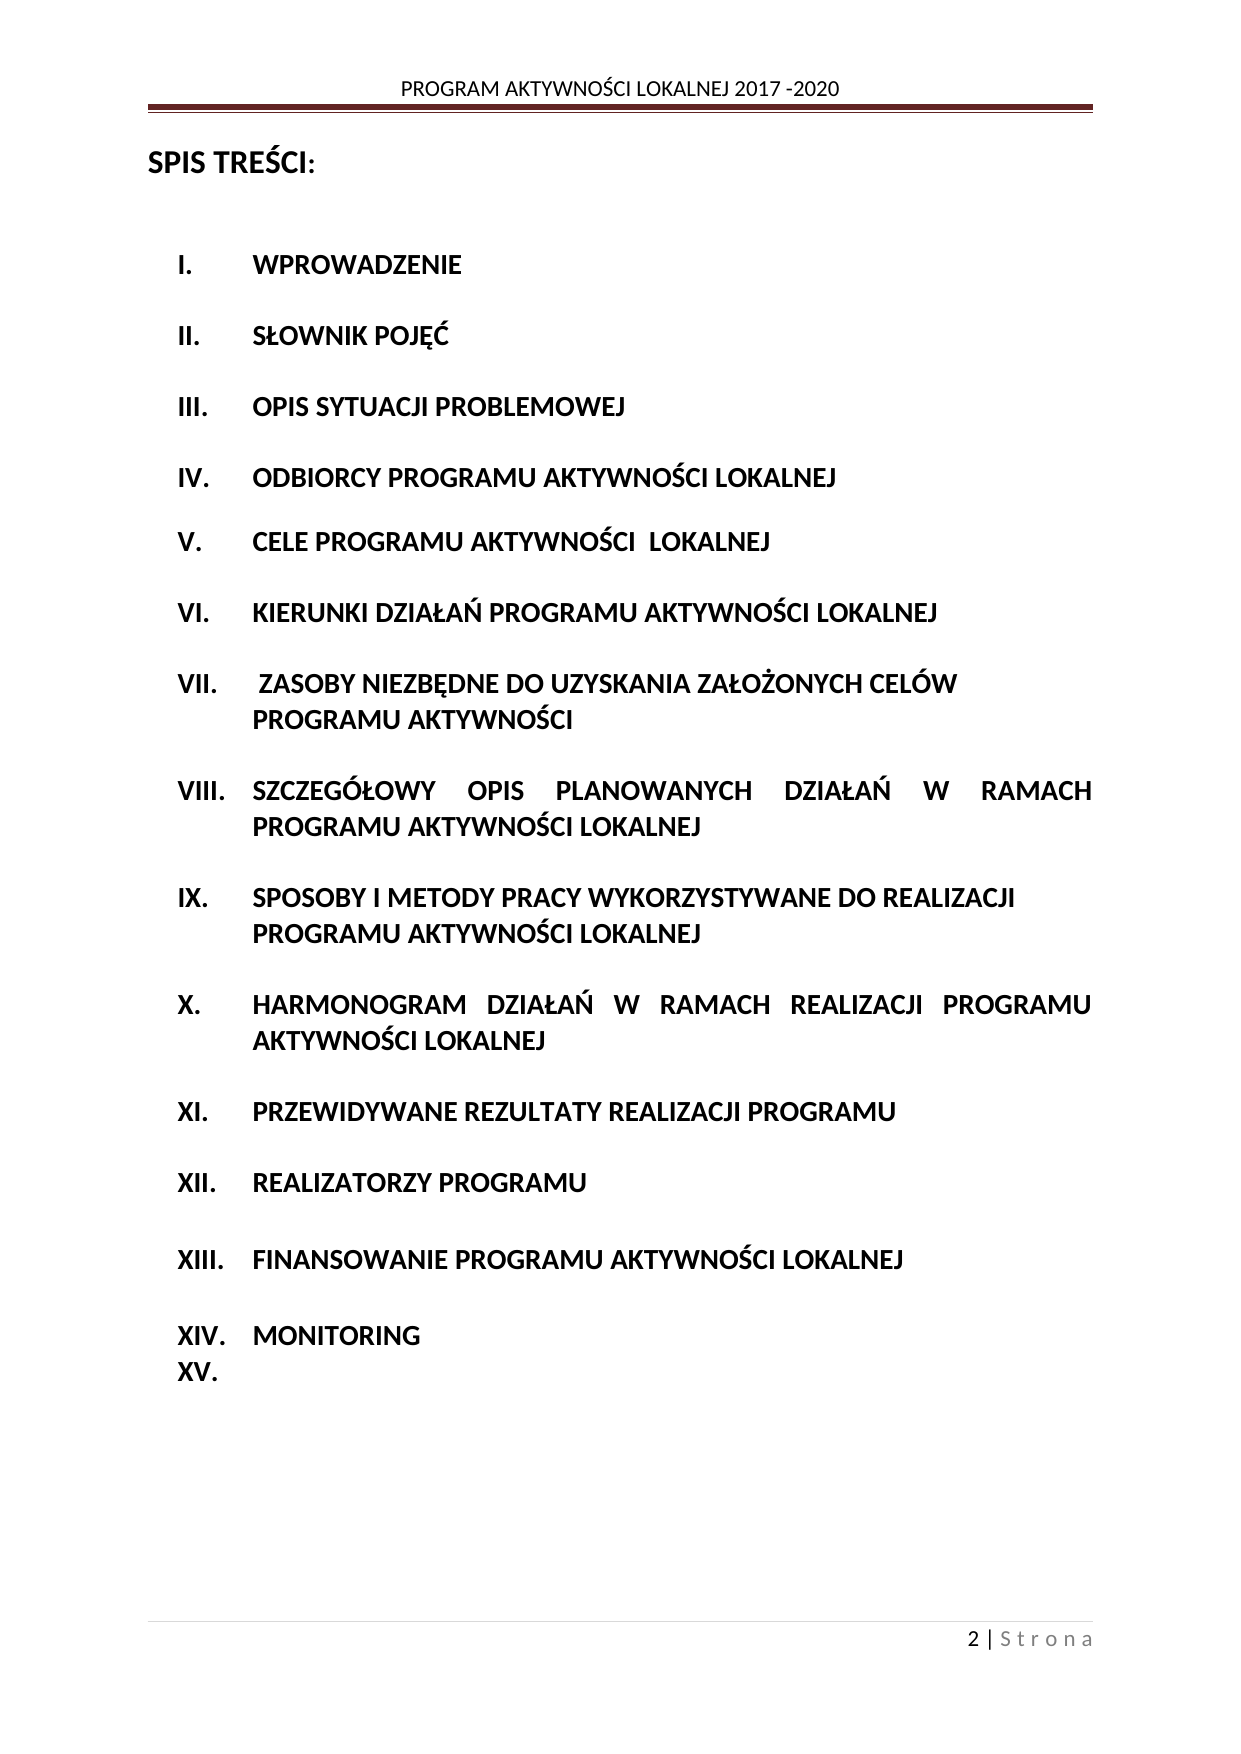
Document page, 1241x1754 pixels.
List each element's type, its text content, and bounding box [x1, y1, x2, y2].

list SZCZEGÓŁOWY OPIS PLANOWANYCH DZIAŁAŃ W RAMACH PROGRAMU AKTYWNOŚCI LOKALNEJ [177, 772, 1093, 844]
list PRZEWIDYWANE REZULTATY REALIZACJI PROGRAMU [177, 1093, 1093, 1129]
list SŁOWNIK POJĘĆ [177, 317, 1093, 353]
list KIERUNKI DZIAŁAŃ PROGRAMU AKTYWNOŚCI LOKALNEJ [177, 594, 1093, 630]
list ZASOBY NIEZBĘDNE DO UZYSKANIA ZAŁOŻONYCH CELÓW PROGRAMU AKTYWNOŚCI [177, 666, 1093, 737]
list MONITORING [177, 1317, 1093, 1353]
list CELE PROGRAMU AKTYWNOŚCI LOKALNEJ [177, 523, 1093, 559]
list ODBIORCY PROGRAMU AKTYWNOŚCI LOKALNEJ [177, 459, 1093, 495]
list SPOSOBY I METODY PRACY WYKORZYSTYWANE DO REALIZACJI PROGRAMU AKTYWNOŚCI LOKALNEJ [177, 879, 1093, 951]
list FINANSOWANIE PROGRAMU AKTYWNOŚCI LOKALNEJ [177, 1241, 1093, 1277]
list OPIS SYTUACJI PROBLEMOWEJ [177, 388, 1093, 424]
list WPROWADZENIE [177, 246, 1093, 281]
list REALIZATORZY PROGRAMU [177, 1164, 1093, 1200]
text SPIS TREŚCI: [148, 141, 1093, 182]
list HARMONOGRAM DZIAŁAŃ W RAMACH REALIZACJI PROGRAMU AKTYWNOŚCI LOKALNEJ [177, 986, 1093, 1057]
